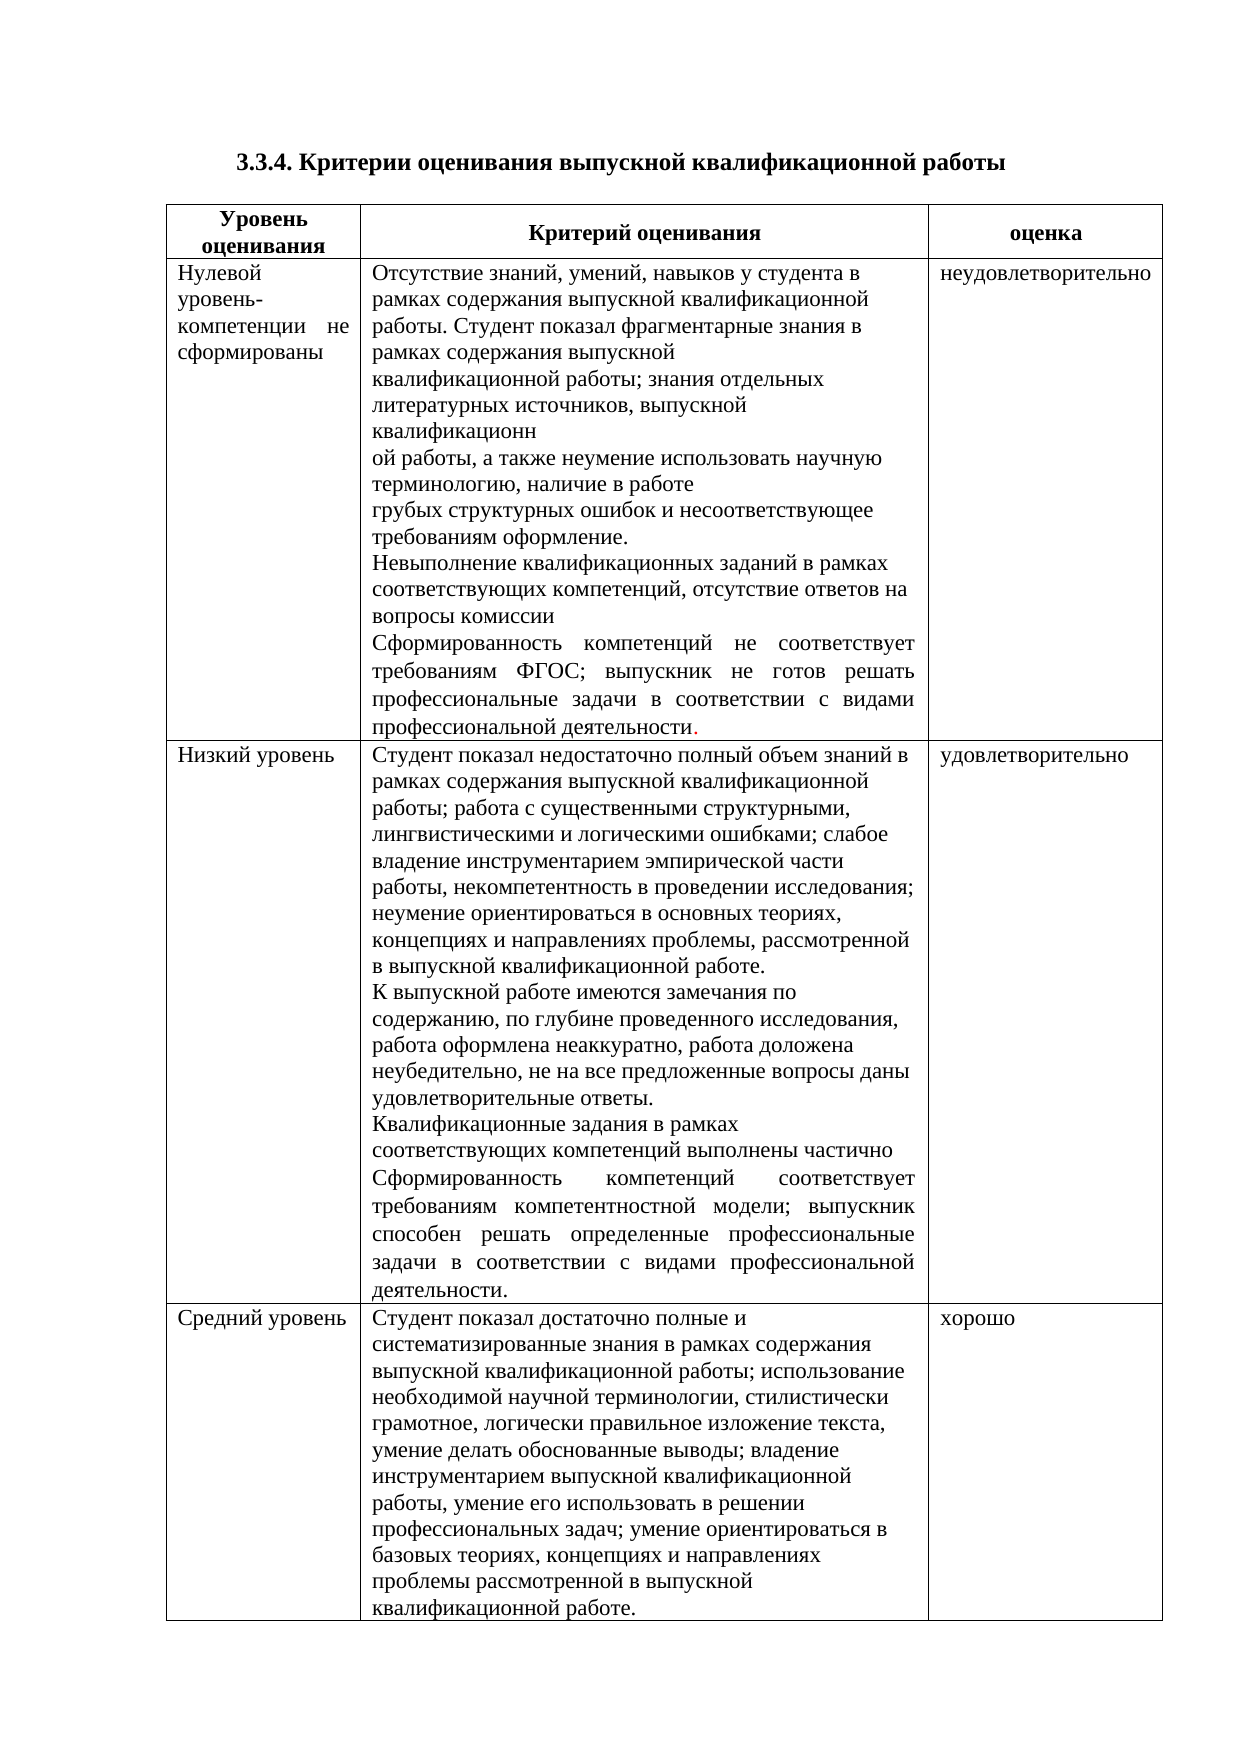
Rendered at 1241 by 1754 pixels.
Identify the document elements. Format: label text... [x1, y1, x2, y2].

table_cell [361, 1304, 928, 1620]
table_cell Студент показал недостаточно полный объем знаний в рамках содержания выпускной квалификационной работы; работа с существенными структурными, лингвистическими и логическими ошибками; слабое владение инструментарием эмпирической части работы, некомпетентность в проведении исследования; неумение ориентироваться в основных теориях, концепциях и направлениях проблемы, рассмотренной в выпускной квалификационной работе. К выпускной работе имеются замечания по содержанию, по глубине проведенного исследования, работа оформлена неаккуратно, работа доложена неубедительно, не на все предложенные вопросы даны удовлетворительные ответы. Квалификационные задания в рамках соответствующих компетенций выполнены частично Cформированность компетенций соответствует требованиям компетентностной модели; выпускник способен решать определенные профессиональные задачи в соответствии с видами профессиональной деятельности. [361, 741, 928, 1303]
table_header Критерий оценивания [361, 205, 928, 258]
text 3.3.4. Критерии оценивания выпускной квалификационной работы [177, 147, 1152, 176]
table_cell Низкий уровень [167, 741, 360, 1303]
table_cell Отсутствие знаний, умений, навыков у студента в рамках содержания выпускной квалификационной работы. Студент показал фрагментарные знания в рамках содержания выпускной квалификационной работы; знания отдельных литературных источников, выпускной квалификационн ой работы, а также неумение использовать научную терминологию, наличие в работе грубых структурных ошибок и несоответствующее требованиям оформление. Невыполнение квалификационных заданий в рамках соответствующих компетенций, отсутствие ответов на вопросы комиссии Cформированность компетенций не соответствует требованиям ФГОС; выпускник не готов решать профессиональные задачи в соответствии с видами профессиональной деятельности. [361, 259, 928, 740]
table_cell Нулевой уровень- компетенции не сформированы [167, 259, 360, 740]
table_cell неудовлетворительно [929, 259, 1162, 740]
table_header оценка [929, 205, 1162, 258]
table_cell хорошо [929, 1304, 1162, 1620]
table_header Уровень оценивания [167, 205, 360, 258]
table_cell удовлетворительно [929, 741, 1162, 1303]
table_cell Средний уровень [167, 1304, 360, 1620]
